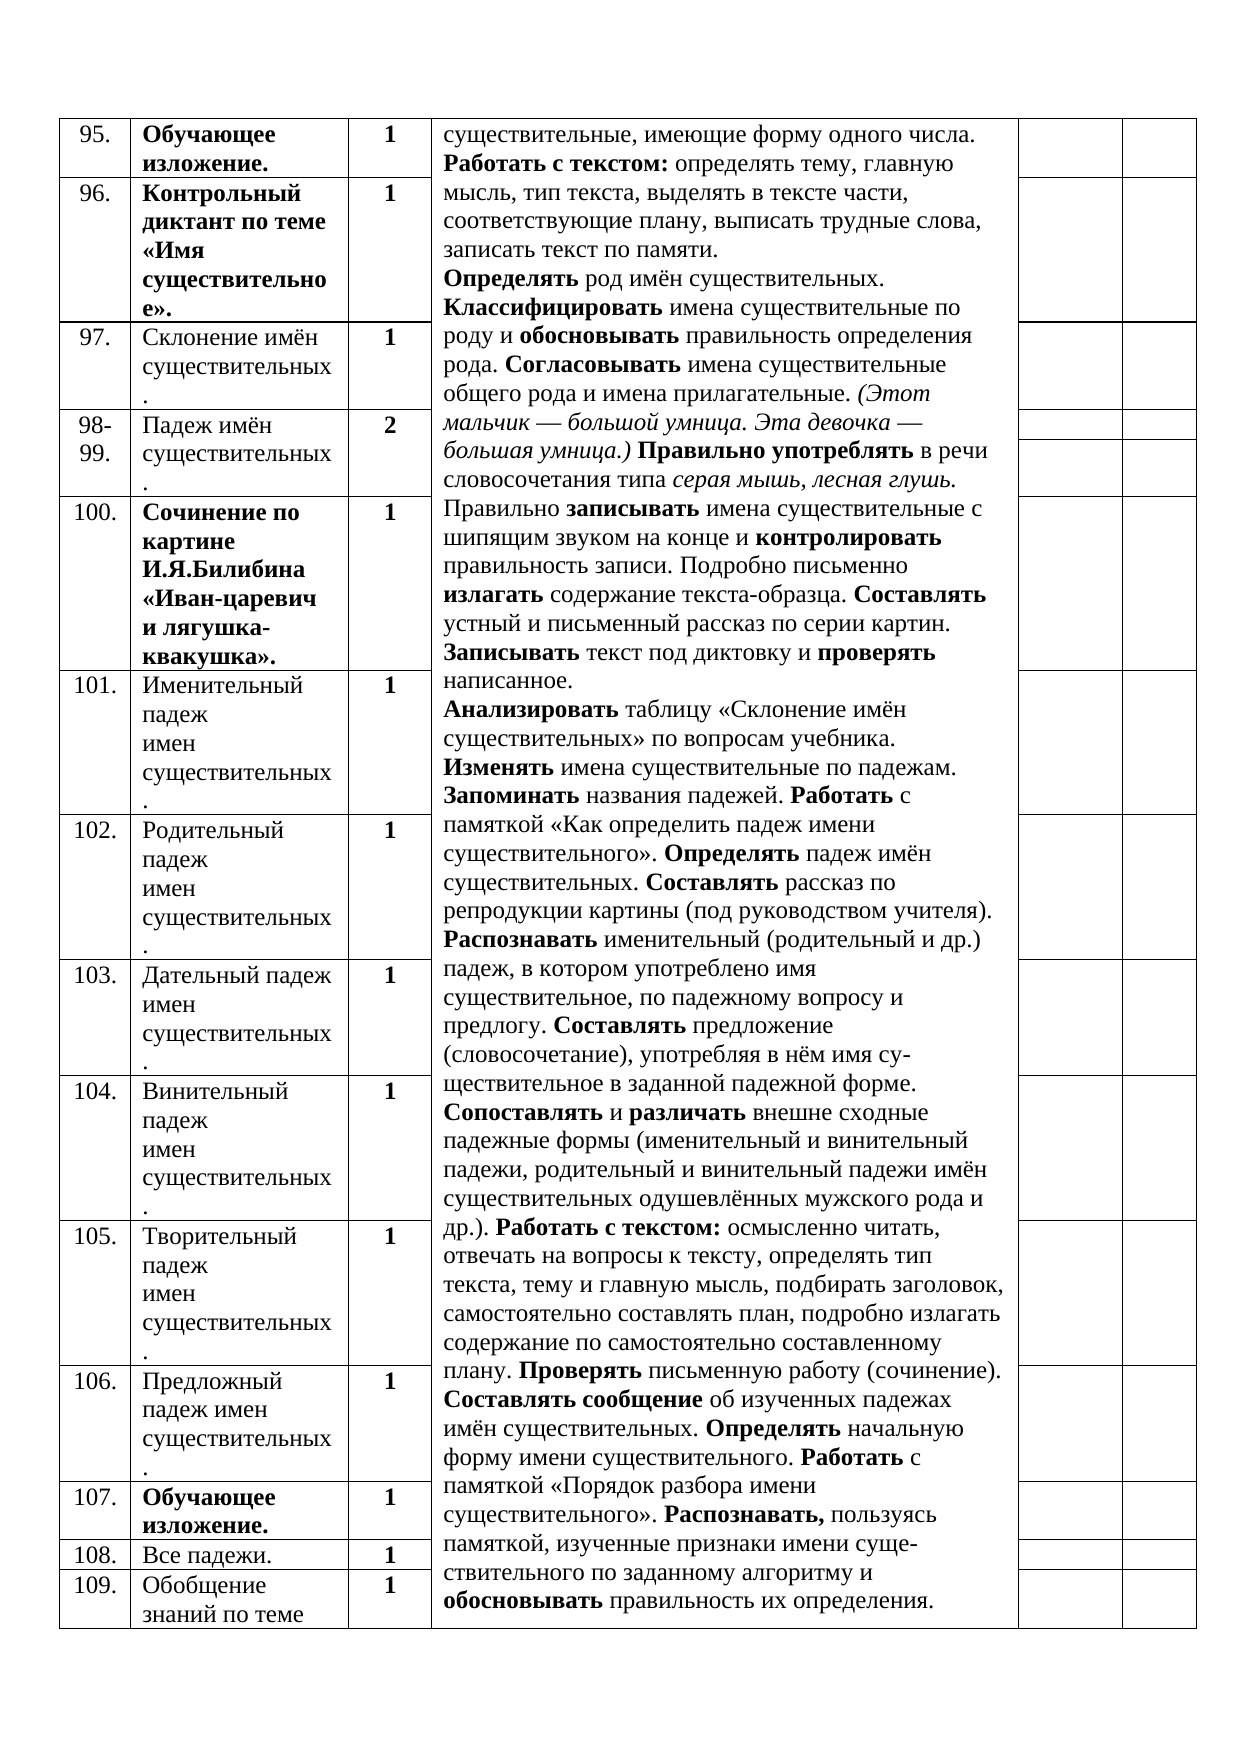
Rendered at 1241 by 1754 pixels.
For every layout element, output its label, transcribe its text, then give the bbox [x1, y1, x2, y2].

table_cell Все падежи. [131, 1540, 348, 1569]
table_cell 108. [60, 1540, 130, 1569]
table_cell Обучающее изложение. [131, 1482, 348, 1539]
table_cell Дательный падеж имен существительных. [131, 960, 348, 1075]
table_cell 1 [349, 671, 431, 814]
table_cell [1123, 1221, 1196, 1365]
table_cell [1123, 1076, 1196, 1220]
table_cell [1019, 323, 1122, 409]
table_cell [1123, 1570, 1196, 1628]
table_cell 100. [60, 497, 130, 669]
table_cell 1 [349, 1076, 431, 1220]
table_cell [1019, 1570, 1122, 1628]
table_cell Контрольный диктант по теме «Имя существительное». [131, 178, 348, 321]
table_cell 103. [60, 960, 130, 1075]
table_cell Предложный падеж имен существительных. [131, 1366, 348, 1481]
table_cell [1123, 1366, 1196, 1481]
table_cell [1123, 119, 1196, 177]
table_cell [1019, 440, 1122, 496]
table_cell Падеж имён существительных. [131, 410, 348, 496]
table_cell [131, 1570, 348, 1628]
table_cell 1 [349, 1570, 431, 1628]
table_cell 1 [349, 1482, 431, 1539]
table_cell [1019, 1482, 1122, 1539]
table_cell 1 [349, 119, 431, 177]
table_cell [1123, 440, 1196, 496]
table_cell 2 [349, 410, 431, 496]
table_cell 1 [349, 1366, 431, 1481]
table_cell [1019, 671, 1122, 814]
table_cell 101. [60, 671, 130, 814]
table_cell [1019, 178, 1122, 321]
table_cell 104. [60, 1076, 130, 1220]
table_cell 1 [349, 1221, 431, 1365]
table_cell 1 [349, 960, 431, 1075]
table_cell Именительный падеж имен существительных. [131, 671, 348, 814]
table_cell Родительный падеж имен существительных. [131, 815, 348, 959]
table_cell 107. [60, 1482, 130, 1539]
table_cell 1 [349, 323, 431, 409]
table_cell [1123, 1482, 1196, 1539]
table_cell [1019, 1540, 1122, 1569]
table_cell 1 [349, 497, 431, 669]
table_cell 96. [60, 178, 130, 321]
table_cell [1123, 178, 1196, 321]
table_cell [1019, 1366, 1122, 1481]
table_cell [1123, 815, 1196, 959]
table_cell [1123, 497, 1196, 669]
table_cell [1123, 960, 1196, 1075]
table_cell 1 [349, 815, 431, 959]
table_cell [1123, 1540, 1196, 1569]
table_cell [1019, 410, 1122, 438]
table_cell 106. [60, 1366, 130, 1481]
table_cell 95. [60, 119, 130, 177]
table_cell [1019, 1076, 1122, 1220]
table_cell Винительный падеж имен существительных. [131, 1076, 348, 1220]
table_cell 1 [349, 178, 431, 321]
table_cell [1019, 960, 1122, 1075]
table_cell [1123, 410, 1196, 438]
table_cell [1123, 671, 1196, 814]
table_cell Обучающее изложение. [131, 119, 348, 177]
table_cell 97. [60, 323, 130, 409]
table_cell [1123, 323, 1196, 409]
table_cell Сочинение по картине И.Я.Билибина «Иван-царевич и лягушка-квакушка». [131, 497, 348, 669]
table_cell [1019, 815, 1122, 959]
table_cell 109. [60, 1570, 130, 1628]
table_cell Склонение имён существительных. [131, 323, 348, 409]
table_cell [1019, 119, 1122, 177]
table_cell [1019, 497, 1122, 669]
table_cell 98- 99. [60, 410, 130, 496]
table_cell 105. [60, 1221, 130, 1365]
table_cell 1 [349, 1540, 431, 1569]
table_cell Творительный падеж имен существительных. [131, 1221, 348, 1365]
table_cell 102. [60, 815, 130, 959]
table_cell [1019, 1221, 1122, 1365]
